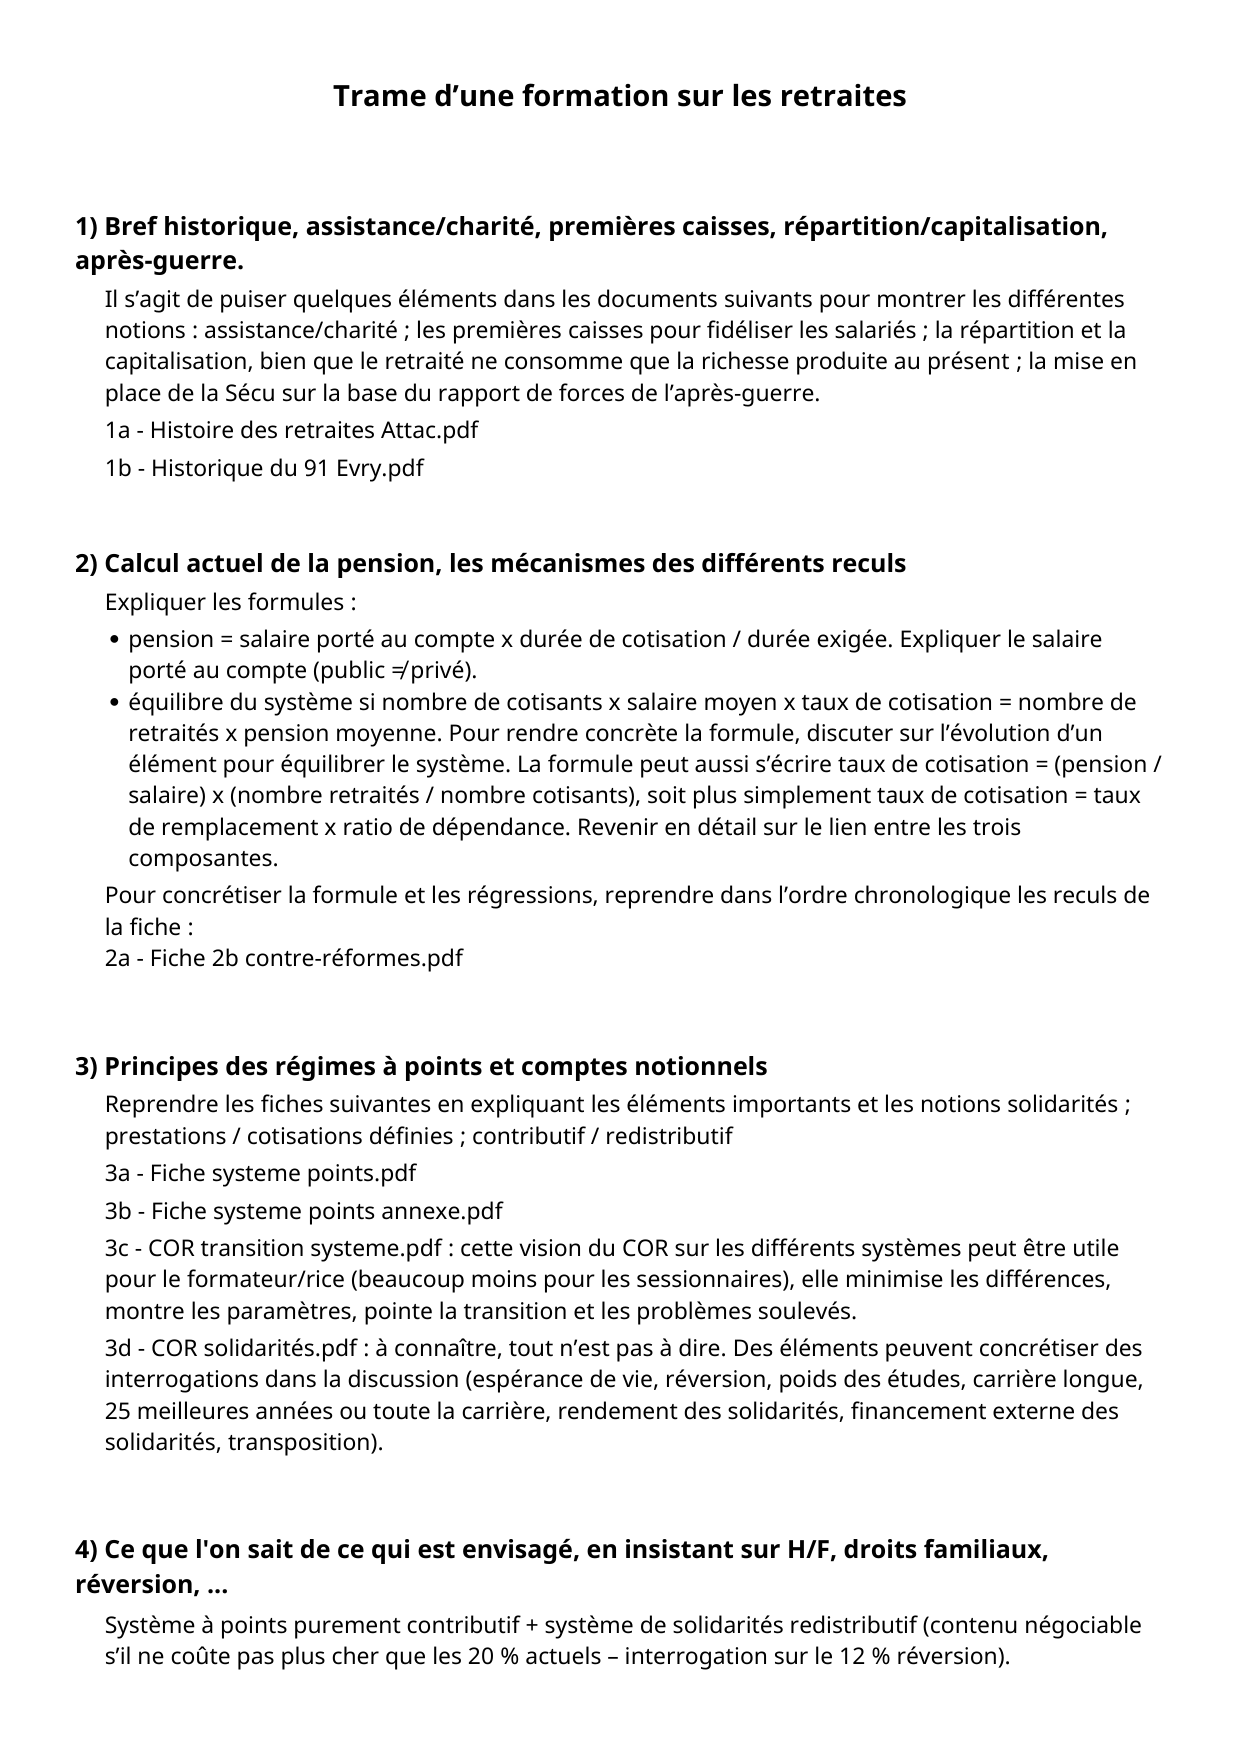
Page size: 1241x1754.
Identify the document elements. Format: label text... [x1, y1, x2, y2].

text Trame d’une formation sur les retraites [75, 75, 1165, 115]
text Pour concrétiser la formule et les régressions, reprendre dans l’ordre chronologique les reculs de la fiche : [104, 879, 1165, 942]
text 1b - Historique du 91 Evry.pdf [104, 452, 1165, 483]
text 1) Bref historique, assistance/charité, premières caisses, répartition/capitalisation, après-guerre. [75, 208, 1165, 277]
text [104, 1609, 1165, 1671]
text Expliquer les formules : [104, 586, 1165, 617]
text Il s’agit de puiser quelques éléments dans les documents suivants pour montrer les différentes notions : assistance/charité ; les premières caisses pour fidéliser les salariés ; la répartition et la capitalisation, bien que le retraité ne consomme que la richesse produite au présent ; la mise en place de la Sécu sur la base du rapport de forces de l’après-guerre. [104, 283, 1165, 408]
list équilibre du système si nombre de cotisants x salaire moyen x taux de cotisation = nombre de retraités x pension moyenne. Pour rendre concrète la formule, discuter sur l’évolution d’un élément pour équilibrer le système. La formule peut aussi s’écrire taux de cotisation = (pension / salaire) x (nombre retraités / nombre cotisants), soit plus simplement taux de cotisation = taux de remplacement x ratio de dépendance. Revenir en détail sur le lien entre les trois composantes. [110, 686, 1165, 873]
text 3) Principes des régimes à points et comptes notionnels [75, 1048, 1165, 1082]
text 3a - Fiche systeme points.pdf [104, 1157, 1165, 1188]
text 3b - Fiche systeme points annexe.pdf [104, 1195, 1165, 1226]
list pension = salaire porté au compte x durée de cotisation / durée exigée. Expliquer le salaire porté au compte (public ≠ privé). [110, 623, 1165, 686]
text 1a - Histoire des retraites Attac.pdf [104, 414, 1165, 445]
text 2) Calcul actuel de la pension, les mécanismes des différents reculs [75, 545, 1165, 579]
text 2a - Fiche 2b contre-réformes.pdf [104, 942, 1165, 973]
text 3c - COR transition systeme.pdf : cette vision du COR sur les différents systèmes peut être utile pour le formateur/rice (beaucoup moins pour les sessionnaires), elle minimise les différences, montre les paramètres, pointe la transition et les problèmes soulevés. [104, 1232, 1165, 1326]
text Reprendre les fiches suivantes en expliquant les éléments importants et les notions solidarités ; prestations / cotisations définies ; contributif / redistributif [104, 1088, 1165, 1151]
text 3d - COR solidarités.pdf : à connaître, tout n’est pas à dire. Des éléments peuvent concrétiser des interrogations dans la discussion (espérance de vie, réversion, poids des études, carrière longue, 25 meilleures années ou toute la carrière, rendement des solidarités, financement externe des solidarités, transposition). [104, 1332, 1165, 1457]
text 4) Ce que l'on sait de ce qui est envisagé, en insistant sur H/F, droits familiaux, réversion, ... [75, 1532, 1165, 1600]
